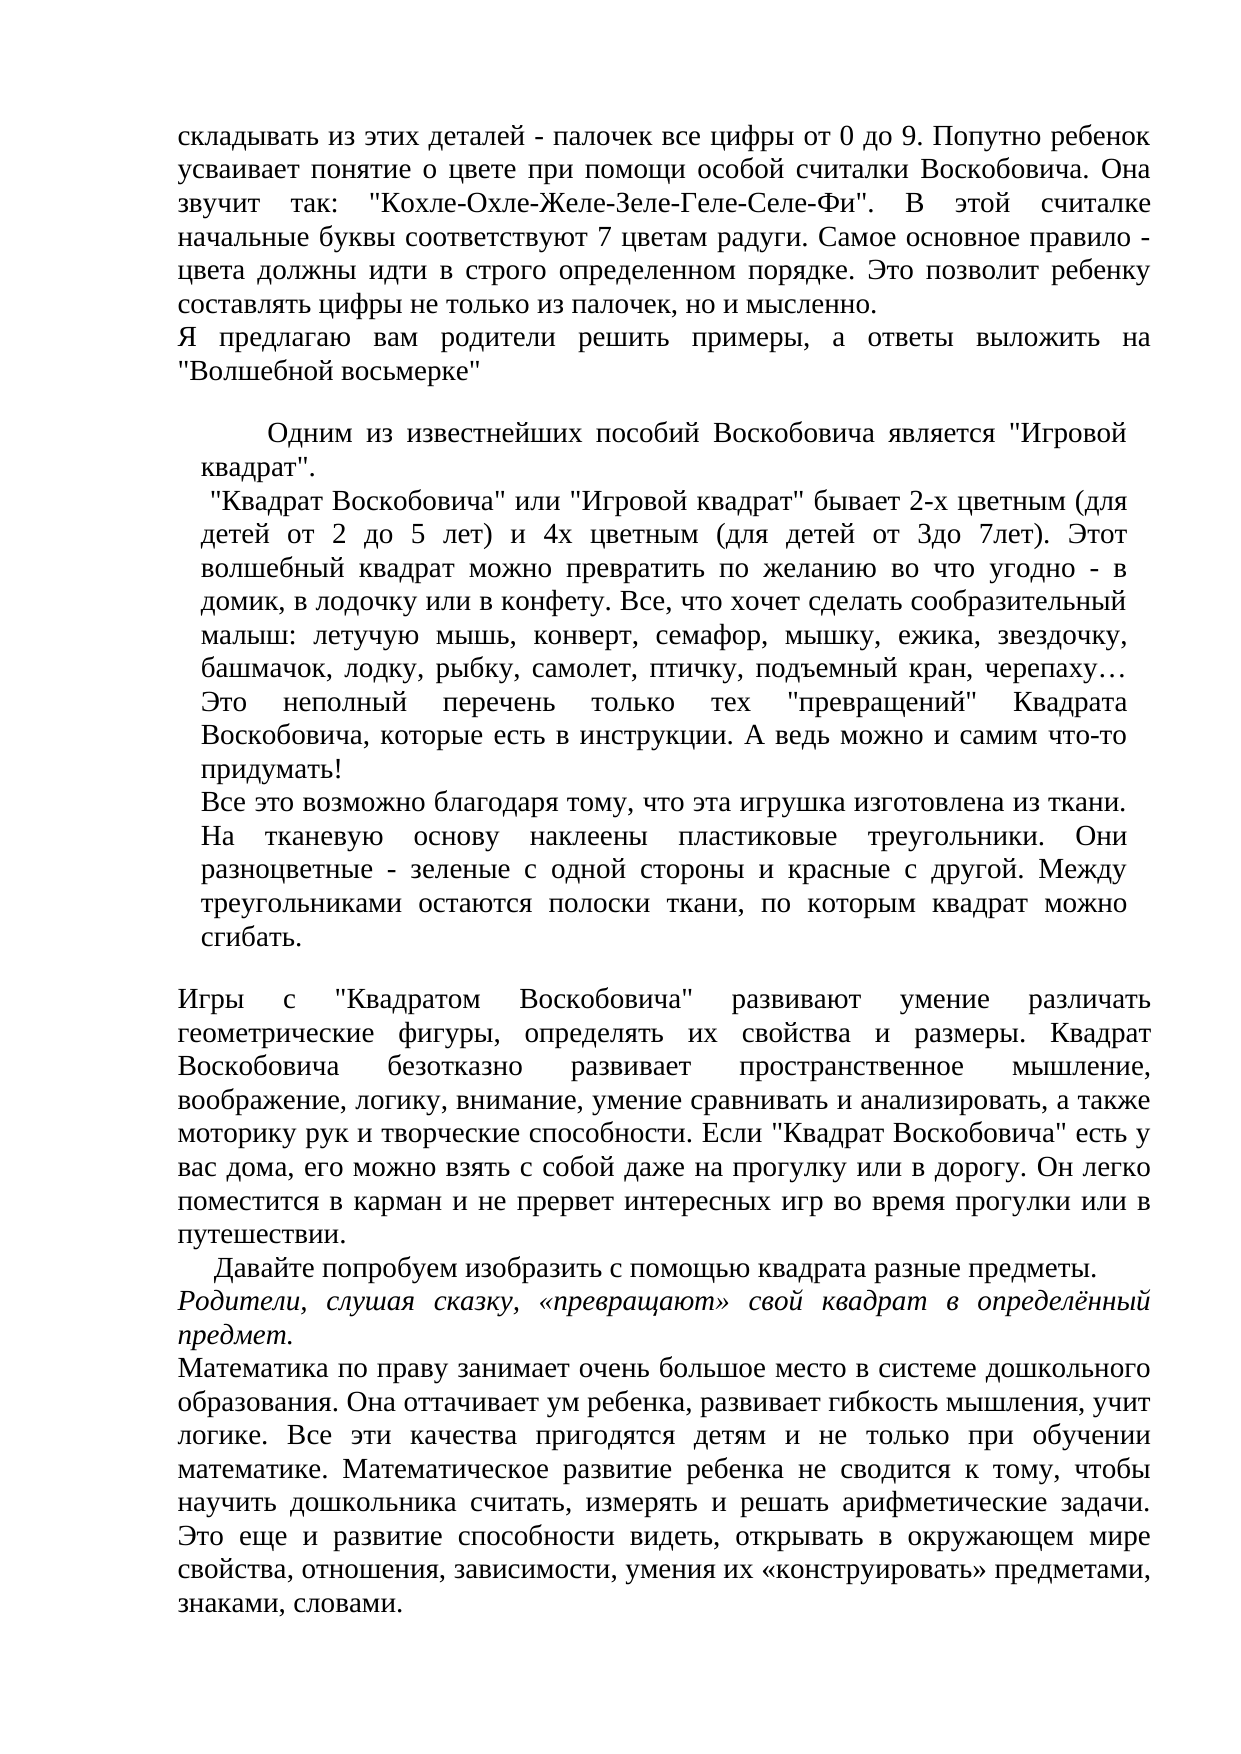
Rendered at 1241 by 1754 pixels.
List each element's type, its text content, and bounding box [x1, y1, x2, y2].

text Игры с "Квадратом Воскобовича" развивают умение различать геометрические фигуры, определять их свойства и размеры. Квадрат Воскобовича безотказно развивает пространственное мышление, воображение, логику, внимание, умение сравнивать и анализировать, а также моторику рук и творческие способности. Если "Квадрат Воскобовича" есть у вас дома, его можно взять с собой даже на прогулку или в дорогу. Он легко поместится в карман и не прервет интересных игр во время прогулки или в путешествии. [177, 981, 1152, 1250]
text Все это возможно благодаря тому, что эта игрушка изготовлена из ткани. На тканевую основу наклеены пластиковые треугольники. Они разноцветные - зеленые с одной стороны и красные с другой. Между треугольниками остаются полоски ткани, по которым квадрат можно сгибать. [201, 784, 1128, 952]
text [177, 118, 1152, 319]
text Давайте попробуем изобразить с помощью квадрата разные предметы. [177, 1250, 1152, 1283]
text Родители, слушая сказку, «превращают» свой квадрат в определённый предмет. Математика по праву занимает очень большое место в системе дошкольного образования. Она оттачивает ум ребенка, развивает гибкость мышления, учит логике. Все эти качества пригодятся детям и не только при обучении математике. Математическое развитие ребенка не сводится к тому, чтобы научить дошкольника считать, измерять и решать арифметические задачи. Это еще и развитие способности видеть, открывать в окружающем мире свойства, отношения, зависимости, умения их «конструировать» предметами, знаками, словами. [177, 1283, 1152, 1619]
text Одним из известнейших пособий Воскобовича является "Игровой квадрат". [201, 416, 1128, 483]
text "Квадрат Воскобовича" или "Игровой квадрат" бывает 2-х цветным (для детей от 2 до 5 лет) и 4х цветным (для детей от 3до 7лет). Этот волшебный квадрат можно превратить по желанию во что угодно - в домик, в лодочку или в конфету. Все, что хочет сделать сообразительный малыш: летучую мышь, конверт, семафор, мышку, ежика, звездочку, башмачок, лодку, рыбку, самолет, птичку, подъемный кран, черепаху… Это неполный перечень только тех "превращений" Квадрата Воскобовича, которые есть в инструкции. А ведь можно и самим что-то придумать! [201, 483, 1128, 784]
text Я предлагаю вам родители решить примеры, а ответы выложить на "Волшебной восьмерке" [177, 319, 1152, 386]
